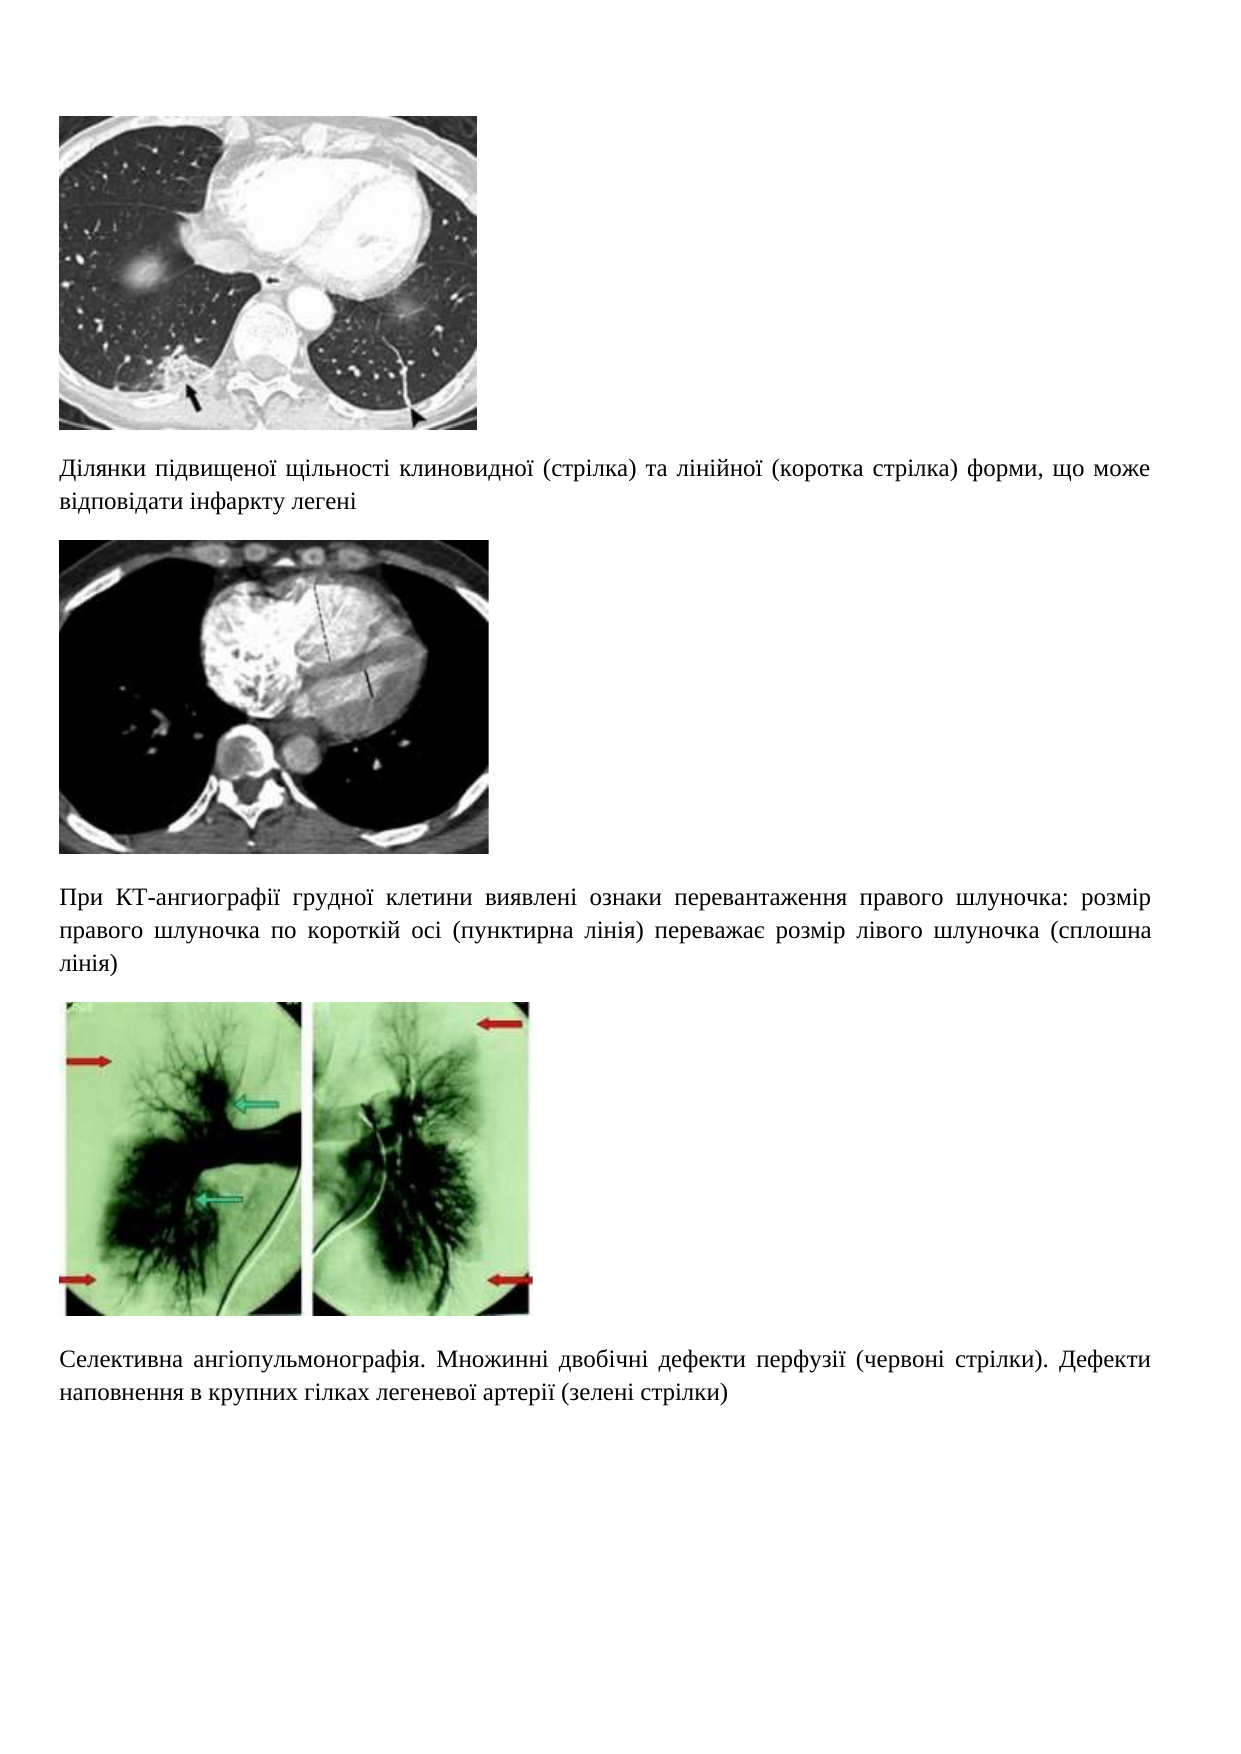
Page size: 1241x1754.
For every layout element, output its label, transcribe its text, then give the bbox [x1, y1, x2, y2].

text Ділянки підвищеної щільності клиновидної (стрілка) та лінійної (коротка стрілка) форми, що може відповідати інфаркту легені [59, 453, 1152, 515]
picture [59, 1002, 533, 1316]
picture [59, 116, 477, 430]
picture [59, 540, 489, 854]
